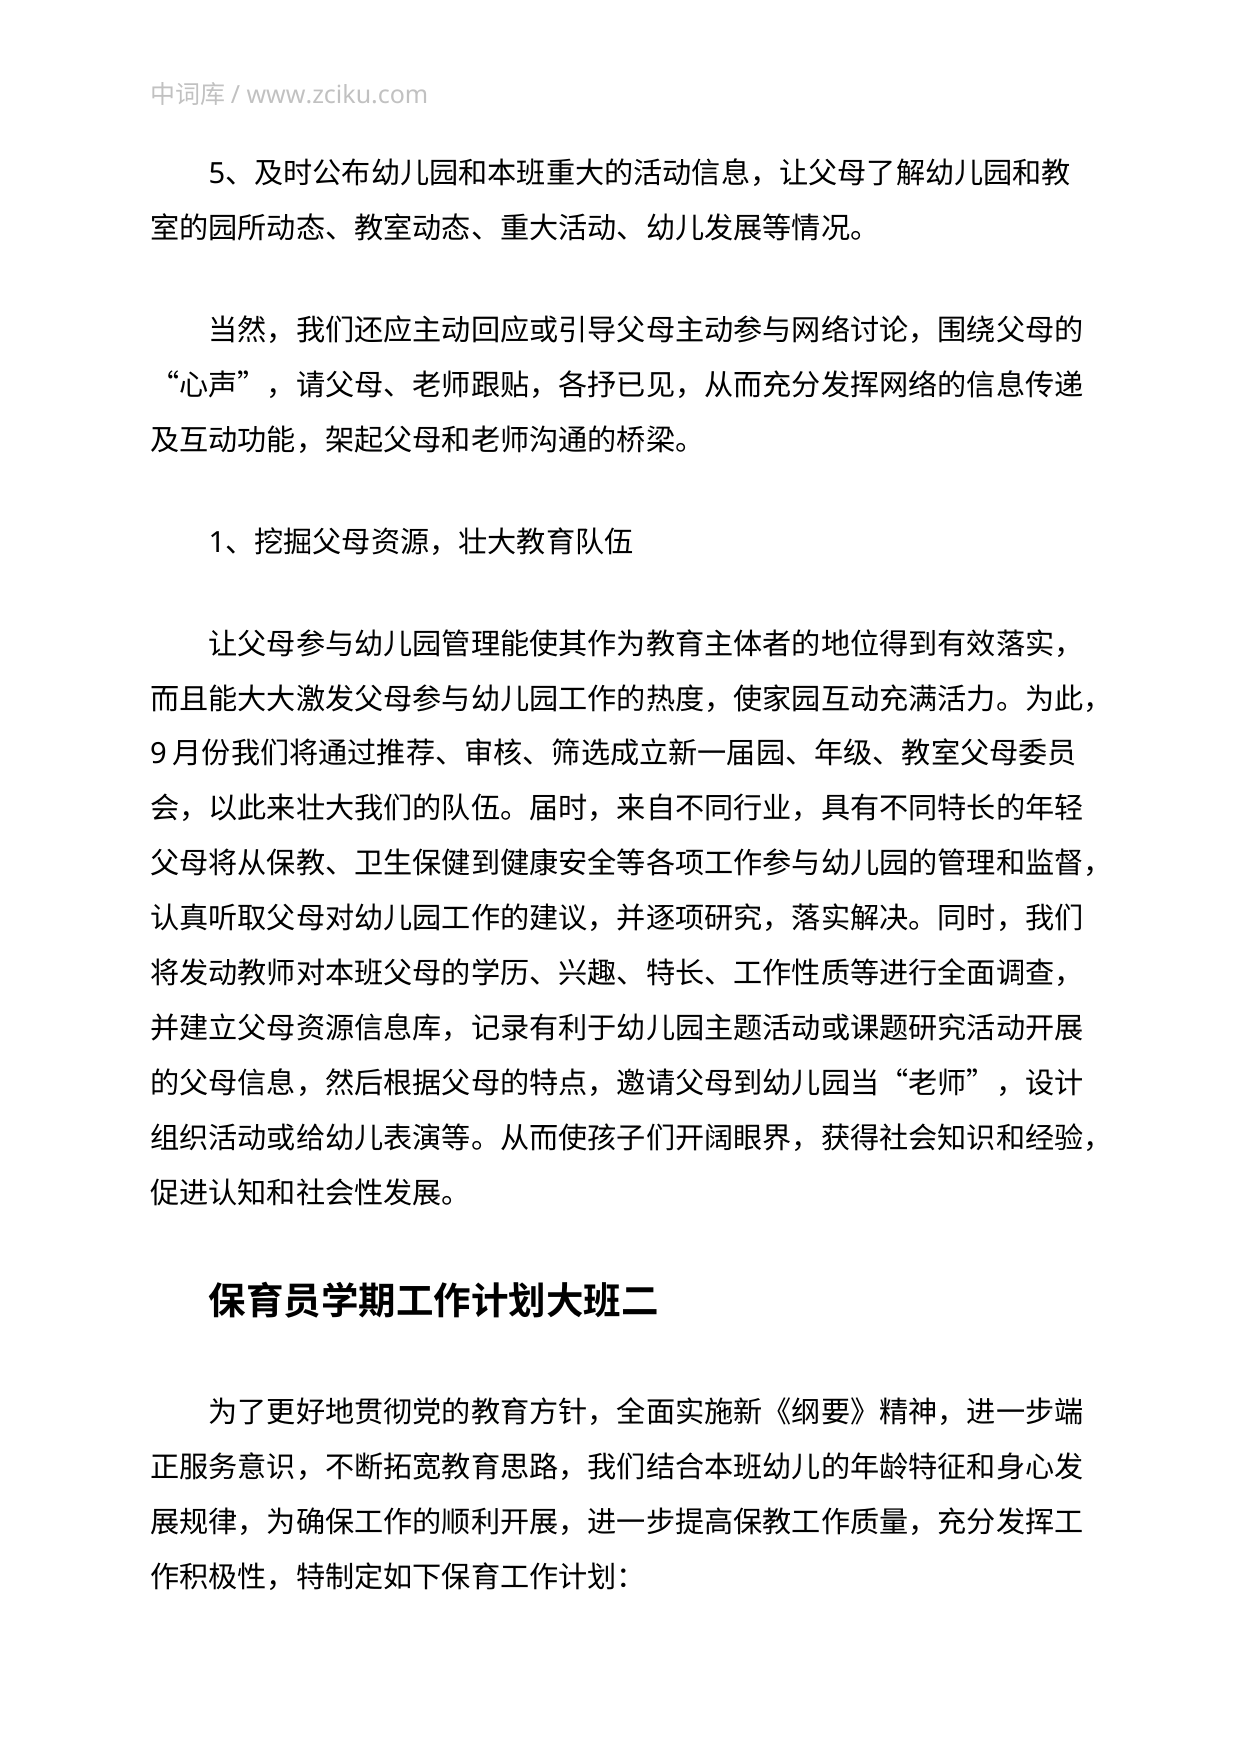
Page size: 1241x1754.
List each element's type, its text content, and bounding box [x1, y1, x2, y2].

text 保育员学期工作计划大班二 [150, 1271, 1090, 1325]
text 让父母参与幼儿园管理能使其作为教育主体者的地位得到有效落实，而且能大大激发父母参与幼儿园工作的热度，使家园互动充满活力。为此，9月份我们将通过推荐、审核、筛选成立新一届园、年级、教室父母委员会，以此来壮大我们的队伍。届时，来自不同行业，具有不同特长的年轻父母将从保教、卫生保健到健康安全等各项工作参与幼儿园的管理和监督，认真听取父母对幼儿园工作的建议，并逐项研究，落实解决。同时，我们将发动教师对本班父母的学历、兴趣、特长、工作性质等进行全面调查，并建立父母资源信息库，记录有利于幼儿园主题活动或课题研究活动开展的父母信息，然后根据父母的特点，邀请父母到幼儿园当“老师”，设计组织活动或给幼儿表演等。从而使孩子们开阔眼界，获得社会知识和经验，促进认知和社会性发展。 [150, 620, 1090, 1212]
text 当然，我们还应主动回应或引导父母主动参与网络讨论，围绕父母的“心声”，请父母、老师跟贴，各抒已见，从而充分发挥网络的信息传递及互动功能，架起父母和老师沟通的桥梁。 [150, 307, 1090, 459]
text 1、挖掘父母资源，壮大教育队伍 [150, 518, 1090, 561]
text 5、及时公布幼儿园和本班重大的活动信息，让父母了解幼儿园和教室的园所动态、教室动态、重大活动、幼儿发展等情况。 [150, 150, 1090, 247]
text 为了更好地贯彻党的教育方针，全面实施新《纲要》精神，进一步端正服务意识，不断拓宽教育思路，我们结合本班幼儿的年龄特征和身心发展规律，为确保工作的顺利开展，进一步提高保教工作质量，充分发挥工作积极性，特制定如下保育工作计划： [150, 1388, 1090, 1596]
